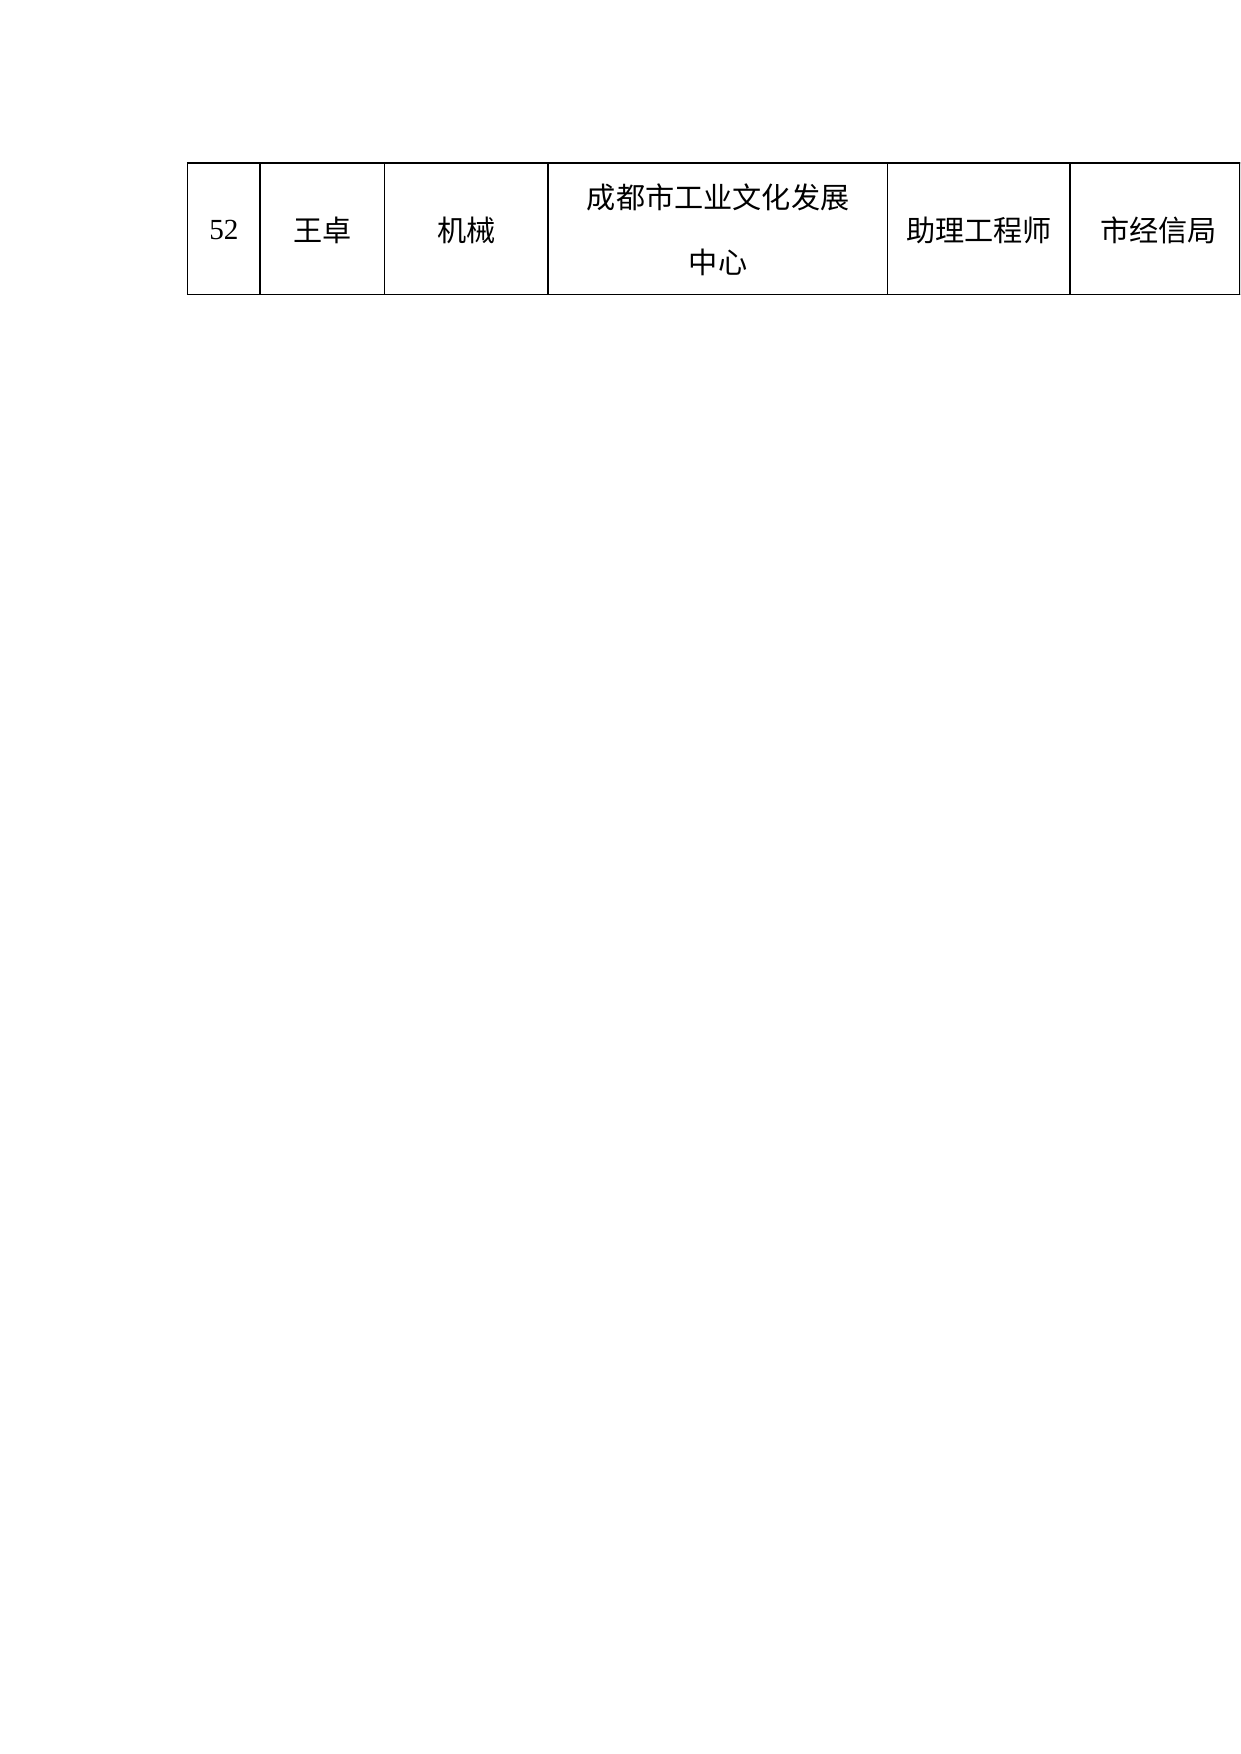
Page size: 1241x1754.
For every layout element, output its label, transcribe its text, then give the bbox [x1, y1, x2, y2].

table_cell 王卓 [261, 164, 384, 293]
table_cell 成都市工业文化发展 中心 [549, 164, 887, 293]
table_cell 助理工程师 [888, 164, 1069, 293]
table_cell 机械 [385, 164, 547, 293]
table_cell 市经信局 [1071, 164, 1239, 293]
table_cell 52 [188, 164, 259, 293]
